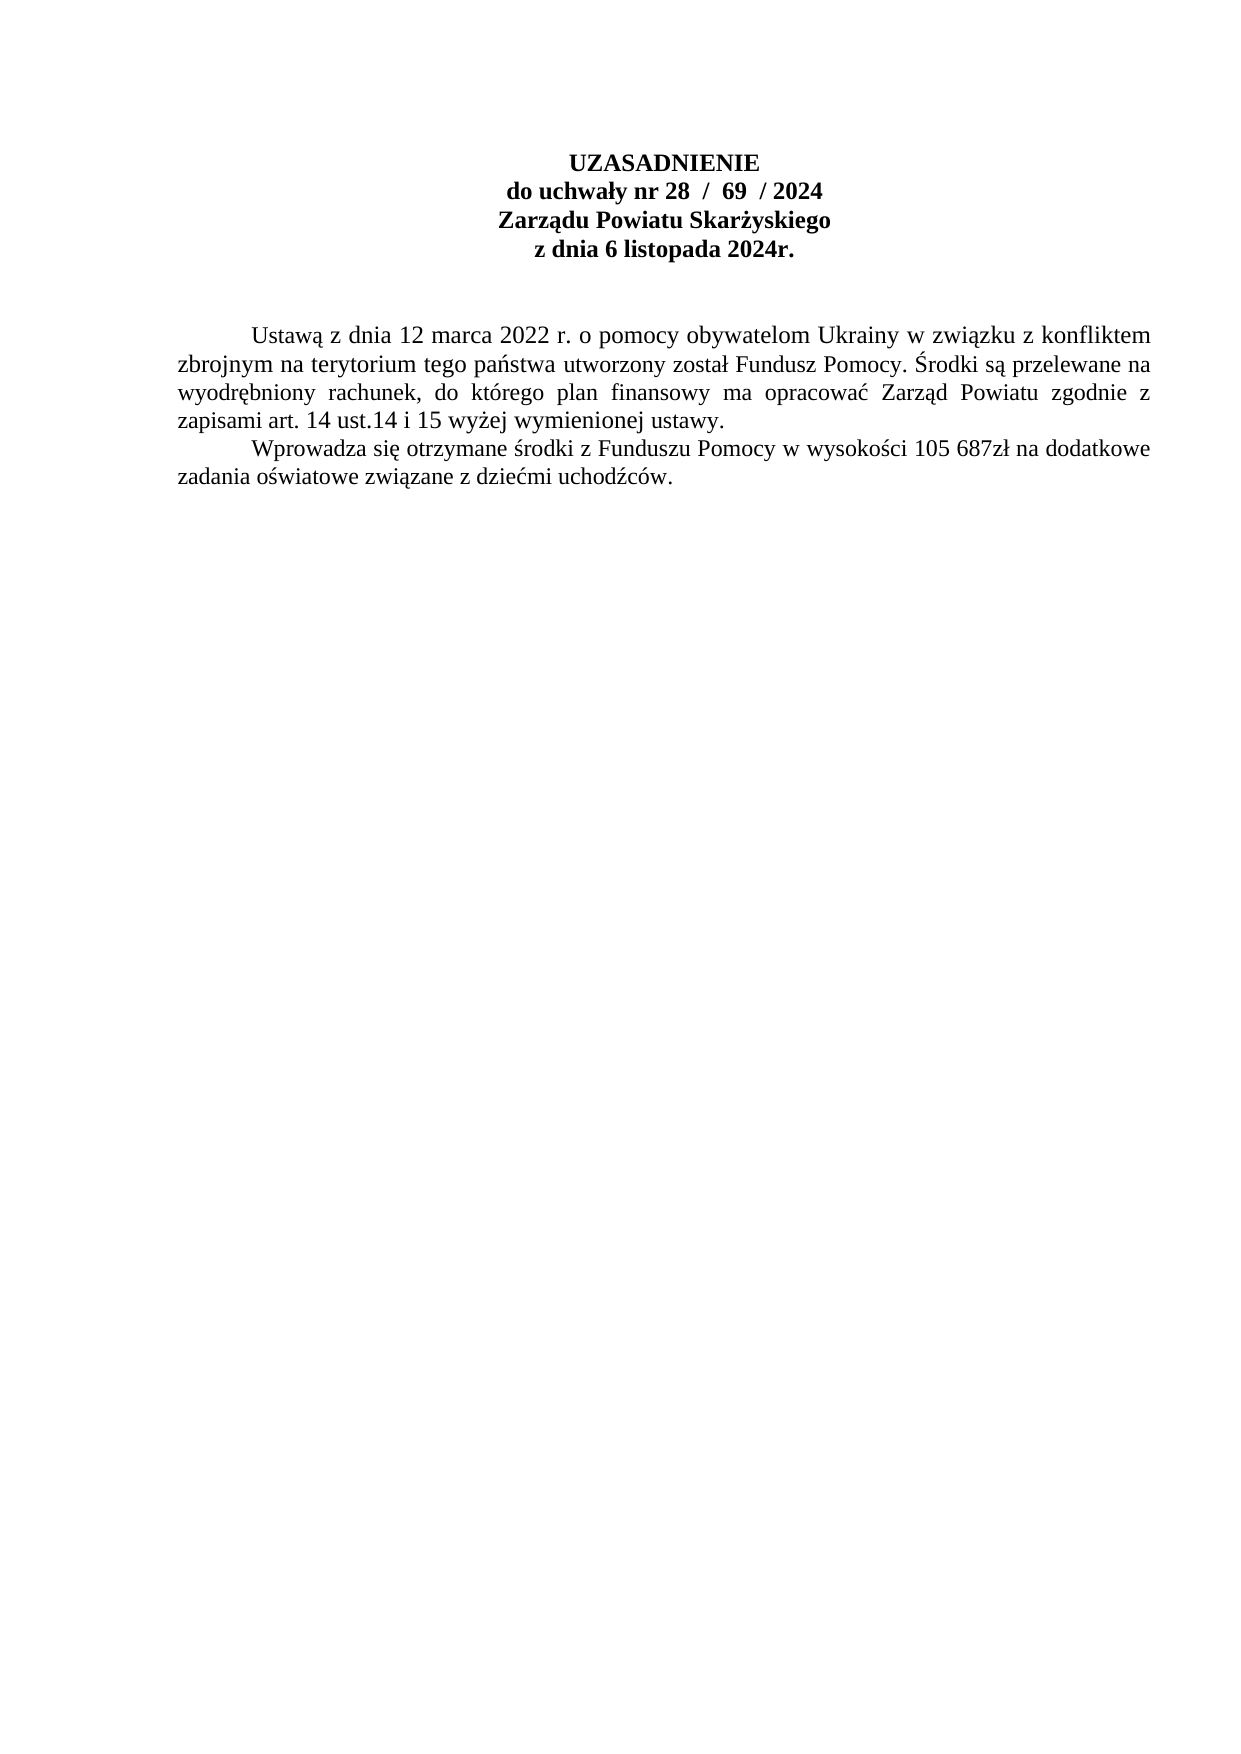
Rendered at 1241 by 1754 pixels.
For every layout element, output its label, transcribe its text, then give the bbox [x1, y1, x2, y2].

text Zarządu Powiatu Skarżyskiego [177, 205, 1152, 234]
text z dnia 6 listopada 2024r. [177, 234, 1152, 263]
text Wprowadza się otrzymane środki z Funduszu Pomocy w wysokości 105 687zł na dodatkowe zadania oświatowe związane z dziećmi uchodźców. [177, 434, 1152, 489]
text do uchwały nr 28 / 69 / 2024 [177, 176, 1152, 205]
text Ustawą z dnia 12 marca 2022 r. o pomocy obywatelom Ukrainy w związku z konfliktem zbrojnym na terytorium tego państwa utworzony został Fundusz Pomocy. Środki są przelewane na wyodrębniony rachunek, do którego plan finansowy ma opracować Zarząd Powiatu zgodnie z zapisami art. 14 ust.14 i 15 wyżej wymienionej ustawy. [177, 320, 1152, 434]
text UZASADNIENIE [177, 148, 1152, 176]
